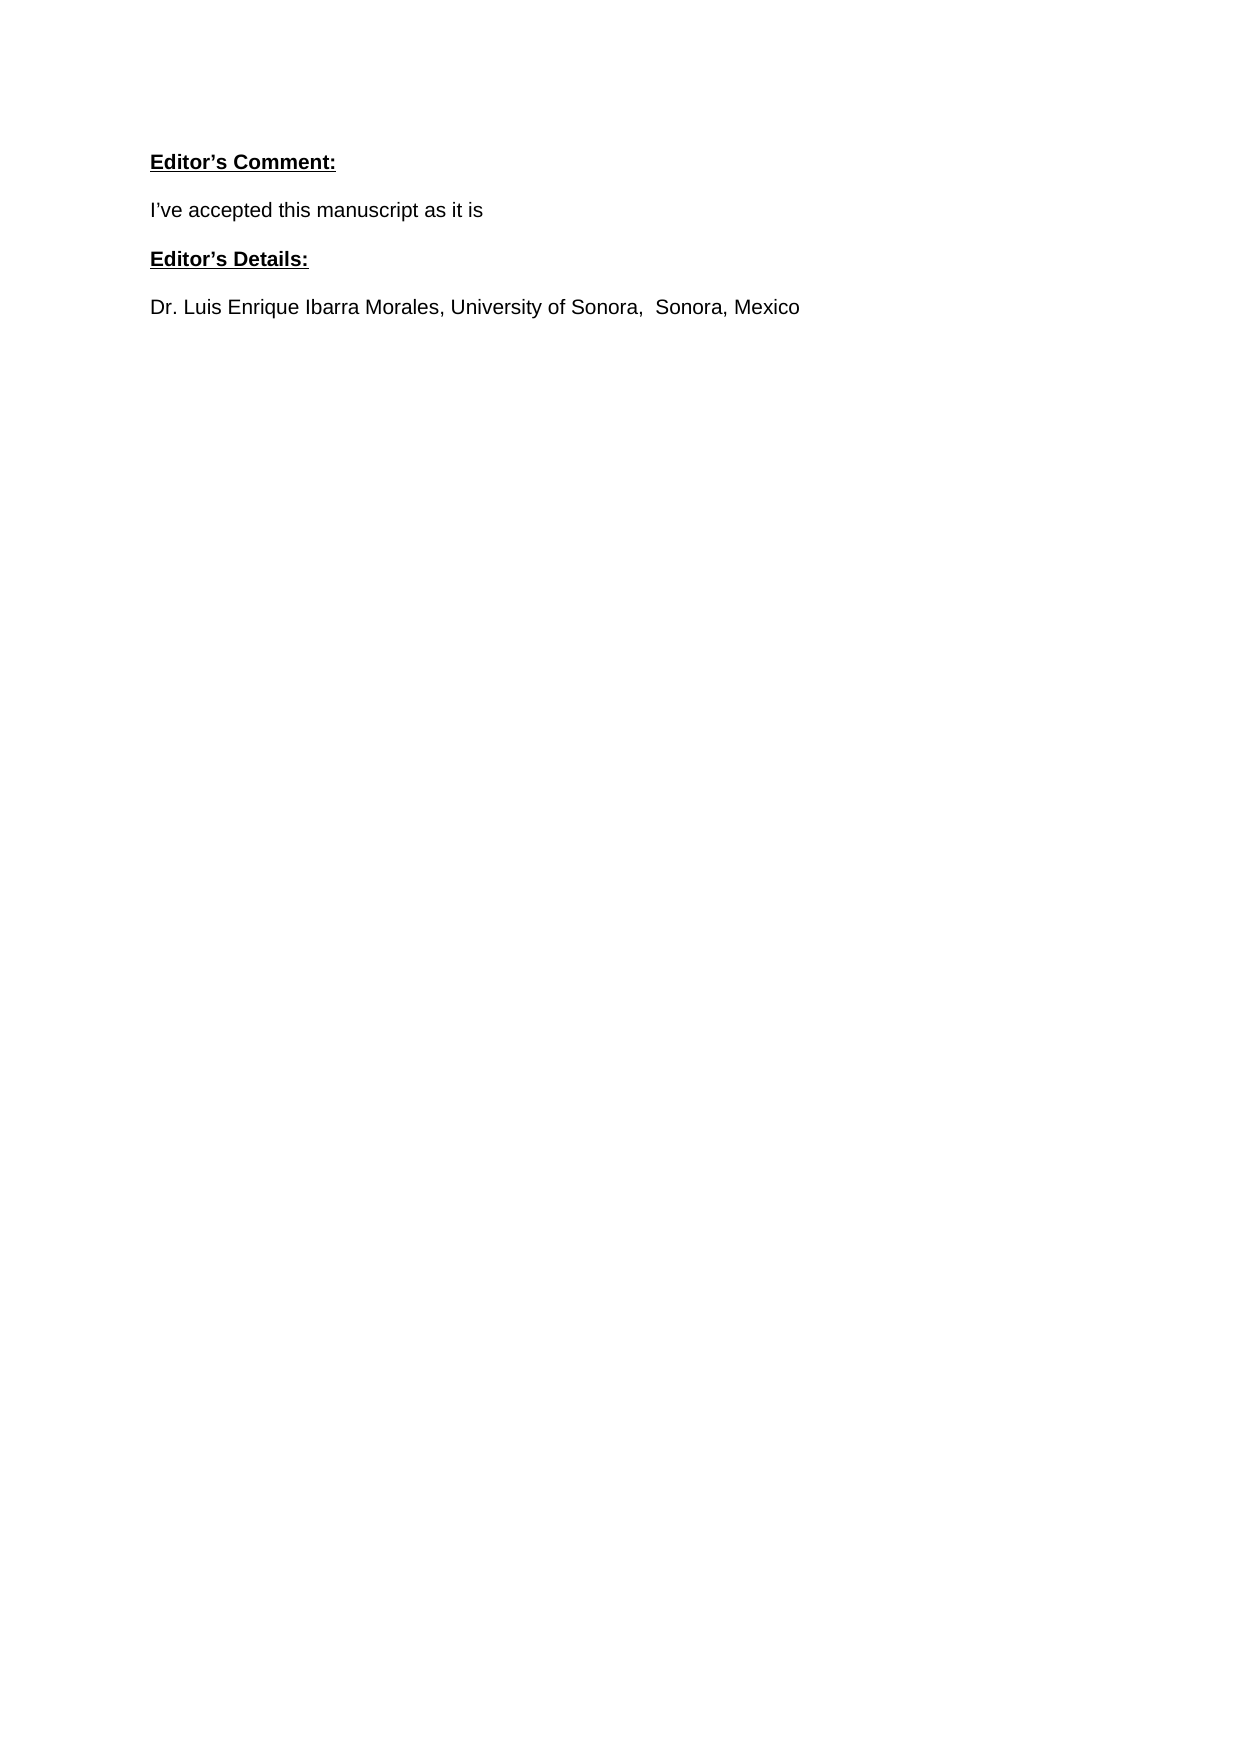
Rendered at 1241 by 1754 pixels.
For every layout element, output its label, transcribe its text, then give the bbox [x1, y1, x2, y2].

text Editor’s Comment: [150, 150, 1090, 174]
text Dr. Luis Enrique Ibarra Morales, University of Sonora, Sonora, Mexico [150, 295, 1090, 319]
text Editor’s Details: [150, 247, 1090, 271]
text I’ve accepted this manuscript as it is [150, 198, 1090, 222]
